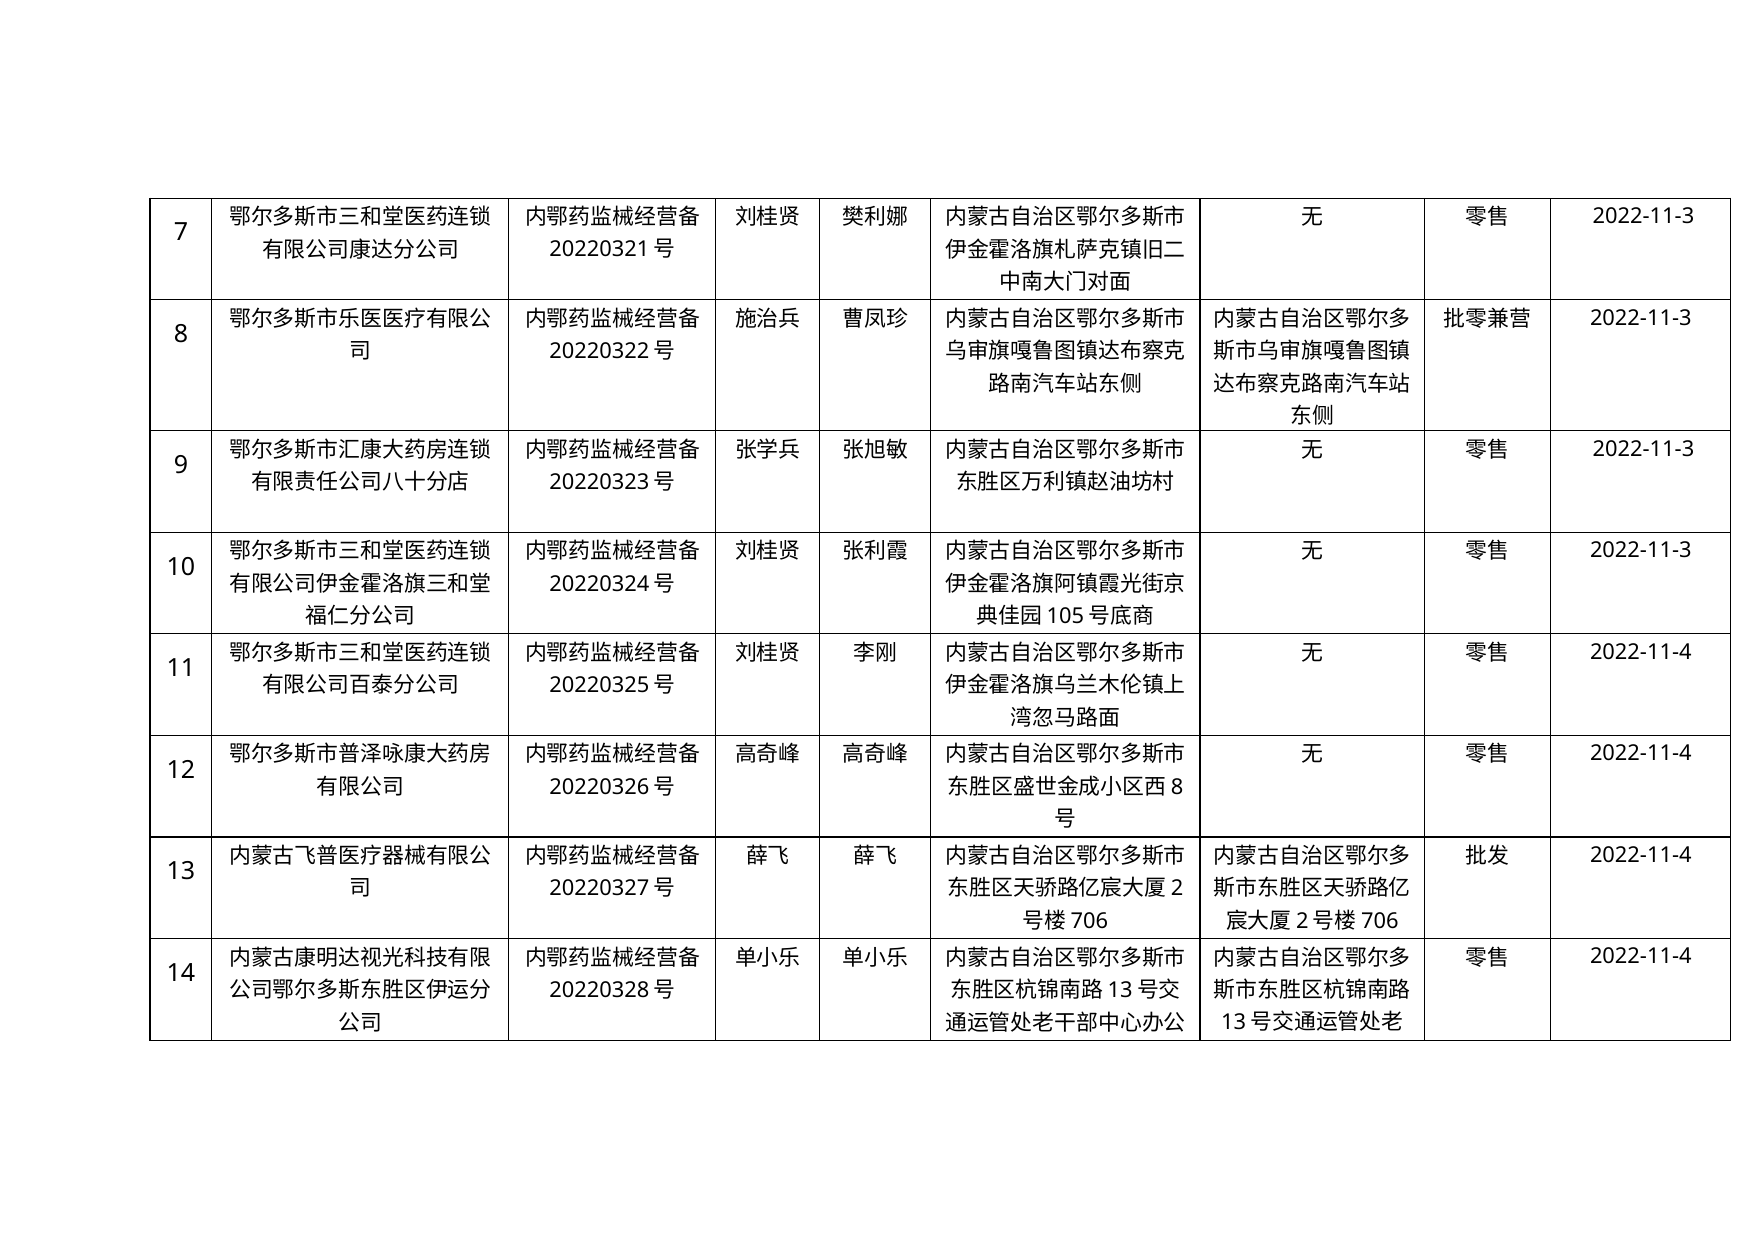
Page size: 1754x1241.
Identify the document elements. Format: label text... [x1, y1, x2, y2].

table_cell 内鄂药监械经营备20220326号 [509, 736, 715, 836]
table_cell 内蒙古自治区鄂尔多斯市东胜区盛世金成小区西8号 [931, 736, 1199, 836]
table_cell 内鄂药监械经营备20220328号 [509, 939, 715, 1039]
table_cell 零售 [1425, 533, 1550, 633]
table_cell 鄂尔多斯市乐医医疗有限公司 [212, 300, 508, 430]
table_cell 2022-11-3 [1551, 431, 1730, 532]
table_cell 高奇峰 [820, 736, 930, 836]
table_cell 内蒙古自治区鄂尔多斯市乌审旗嘎鲁图镇达布察克路南汽车站东侧 [1201, 300, 1424, 430]
table_cell 刘桂贤 [716, 199, 819, 299]
table_cell 11 [151, 634, 211, 735]
table_cell 批零兼营 [1425, 300, 1550, 430]
table_cell 单小乐 [716, 939, 819, 1039]
table_cell 2022-11-4 [1551, 634, 1730, 735]
table_cell 内蒙古自治区鄂尔多斯市伊金霍洛旗乌兰木伦镇上湾忽马路面 [931, 634, 1199, 735]
table_cell 鄂尔多斯市普泽咏康大药房有限公司 [212, 736, 508, 836]
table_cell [212, 939, 508, 1039]
table_cell 9 [151, 431, 211, 532]
table_cell 鄂尔多斯市三和堂医药连锁有限公司百泰分公司 [212, 634, 508, 735]
table_cell 无 [1201, 634, 1424, 735]
table_cell 2022-11-4 [1551, 838, 1730, 938]
table_cell 薛飞 [820, 838, 930, 938]
table_cell 2022-11-4 [1551, 736, 1730, 836]
table_cell 鄂尔多斯市三和堂医药连锁有限公司康达分公司 [212, 199, 508, 299]
table_cell 2022-11-3 [1551, 300, 1730, 430]
table_cell 13 [151, 838, 211, 938]
table_cell 刘桂贤 [716, 634, 819, 735]
table_cell 2022-11-3 [1551, 533, 1730, 633]
table_cell 批发 [1425, 838, 1550, 938]
table_cell 内蒙古自治区鄂尔多斯市伊金霍洛旗阿镇霞光街京典佳园105号底商 [931, 533, 1199, 633]
table_cell 2022-11-3 [1551, 199, 1730, 299]
table_cell 内蒙古飞普医疗器械有限公司 [212, 838, 508, 938]
table_cell 薛飞 [716, 838, 819, 938]
table_cell 无 [1201, 736, 1424, 836]
table_cell 零售 [1425, 939, 1550, 1039]
table_cell 张学兵 [716, 431, 819, 532]
table_cell 内鄂药监械经营备20220327号 [509, 838, 715, 938]
table_cell 张旭敏 [820, 431, 930, 532]
table_cell 内鄂药监械经营备20220322号 [509, 300, 715, 430]
table_cell 施治兵 [716, 300, 819, 430]
table_cell 零售 [1425, 431, 1550, 532]
table_cell 14 [151, 939, 211, 1039]
table_cell 7 [151, 199, 211, 299]
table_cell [931, 939, 1199, 1039]
table_cell 零售 [1425, 634, 1550, 735]
table_cell 零售 [1425, 199, 1550, 299]
table_cell 2022-11-4 [1551, 939, 1730, 1039]
table_cell 内鄂药监械经营备20220321号 [509, 199, 715, 299]
table_cell 内蒙古自治区鄂尔多斯市伊金霍洛旗札萨克镇旧二中南大门对面 [931, 199, 1199, 299]
table_cell 单小乐 [820, 939, 930, 1039]
table_cell 10 [151, 533, 211, 633]
table_cell 高奇峰 [716, 736, 819, 836]
table_cell 内鄂药监械经营备20220323号 [509, 431, 715, 532]
table_cell 内鄂药监械经营备20220324号 [509, 533, 715, 633]
table_cell 李刚 [820, 634, 930, 735]
table_cell 无 [1201, 199, 1424, 299]
table_cell 内蒙古自治区鄂尔多斯市东胜区万利镇赵油坊村 [931, 431, 1199, 532]
table_cell 内蒙古自治区鄂尔多斯市东胜区天骄路亿宸大厦2号楼706 [931, 838, 1199, 938]
table_cell 刘桂贤 [716, 533, 819, 633]
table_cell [1201, 939, 1424, 1039]
table_cell 曹凤珍 [820, 300, 930, 430]
table_cell 樊利娜 [820, 199, 930, 299]
table_cell 鄂尔多斯市三和堂医药连锁有限公司伊金霍洛旗三和堂福仁分公司 [212, 533, 508, 633]
table_cell 张利霞 [820, 533, 930, 633]
table_cell 内蒙古自治区鄂尔多斯市乌审旗嘎鲁图镇达布察克路南汽车站东侧 [931, 300, 1199, 430]
table_cell 内鄂药监械经营备20220325号 [509, 634, 715, 735]
table_cell 内蒙古自治区鄂尔多斯市东胜区天骄路亿宸大厦2号楼706 [1201, 838, 1424, 938]
table_cell 鄂尔多斯市汇康大药房连锁有限责任公司八十分店 [212, 431, 508, 532]
table_cell 无 [1201, 533, 1424, 633]
table_cell 无 [1201, 431, 1424, 532]
table_cell 零售 [1425, 736, 1550, 836]
table_cell 12 [151, 736, 211, 836]
table_cell 8 [151, 300, 211, 430]
